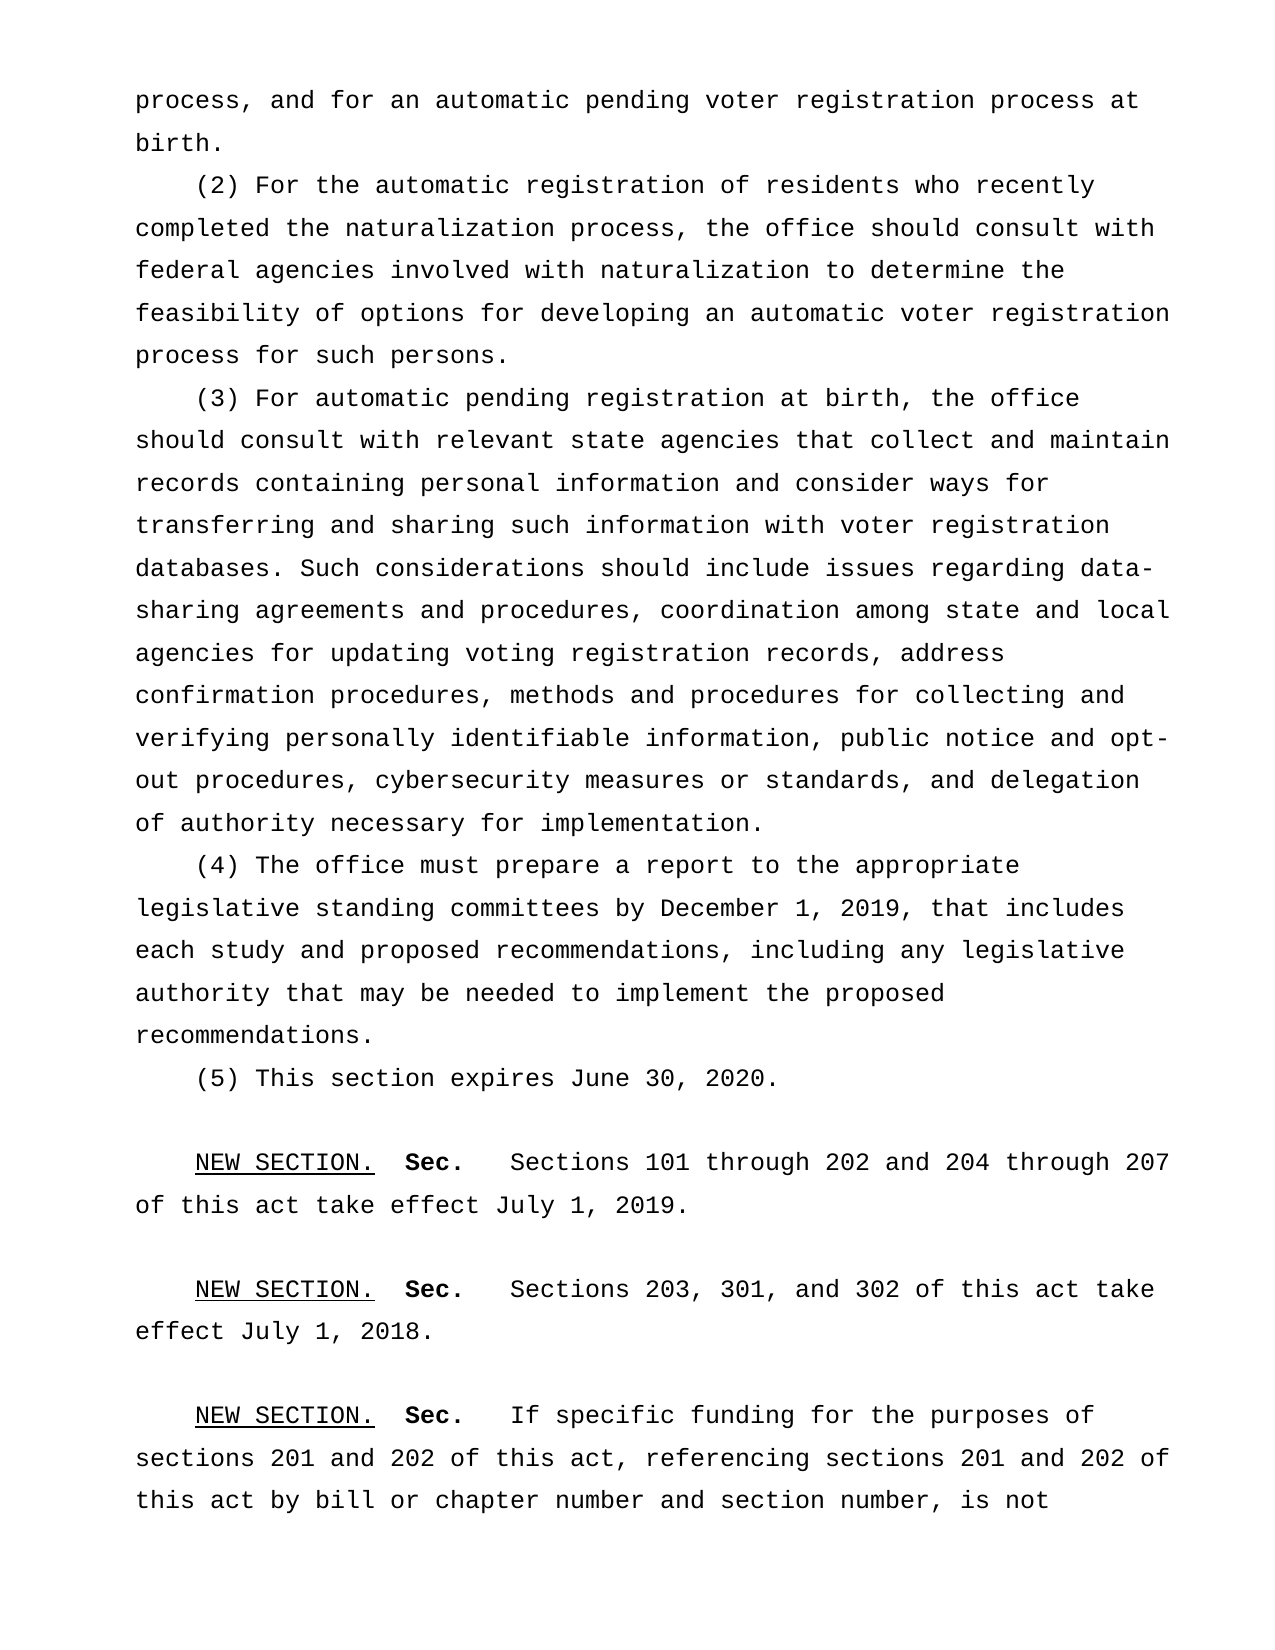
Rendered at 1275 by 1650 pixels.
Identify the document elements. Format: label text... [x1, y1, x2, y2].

text (2) For the automatic registration of residents who recently completed the naturalization process, the office should consult with federal agencies involved with naturalization to determine the feasibility of options for developing an automatic voter registration process for such persons. [135, 160, 1170, 372]
text NEW SECTION. Sec. Sections 101 through 202 and 204 through 207 of this act take effect July 1, 2019. [135, 1137, 1170, 1222]
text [135, 75, 1170, 160]
text (4) The office must prepare a report to the appropriate legislative standing committees by December 1, 2019, that includes each study and proposed recommendations, including any legislative authority that may be needed to implement the proposed recommendations. [135, 840, 1170, 1052]
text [135, 1390, 1170, 1517]
text (5) This section expires June 30, 2020. [135, 1052, 1170, 1095]
text (3) For automatic pending registration at birth, the office should consult with relevant state agencies that collect and maintain records containing personal information and consider ways for transferring and sharing such information with voter registration databases. Such considerations should include issues regarding data-sharing agreements and procedures, coordination among state and local agencies for updating voting registration records, address confirmation procedures, methods and procedures for collecting and verifying personally identifiable information, public notice and opt-out procedures, cybersecurity measures or standards, and delegation of authority necessary for implementation. [135, 372, 1170, 840]
text NEW SECTION. Sec. Sections 203, 301, and 302 of this act take effect July 1, 2018. [135, 1263, 1170, 1348]
